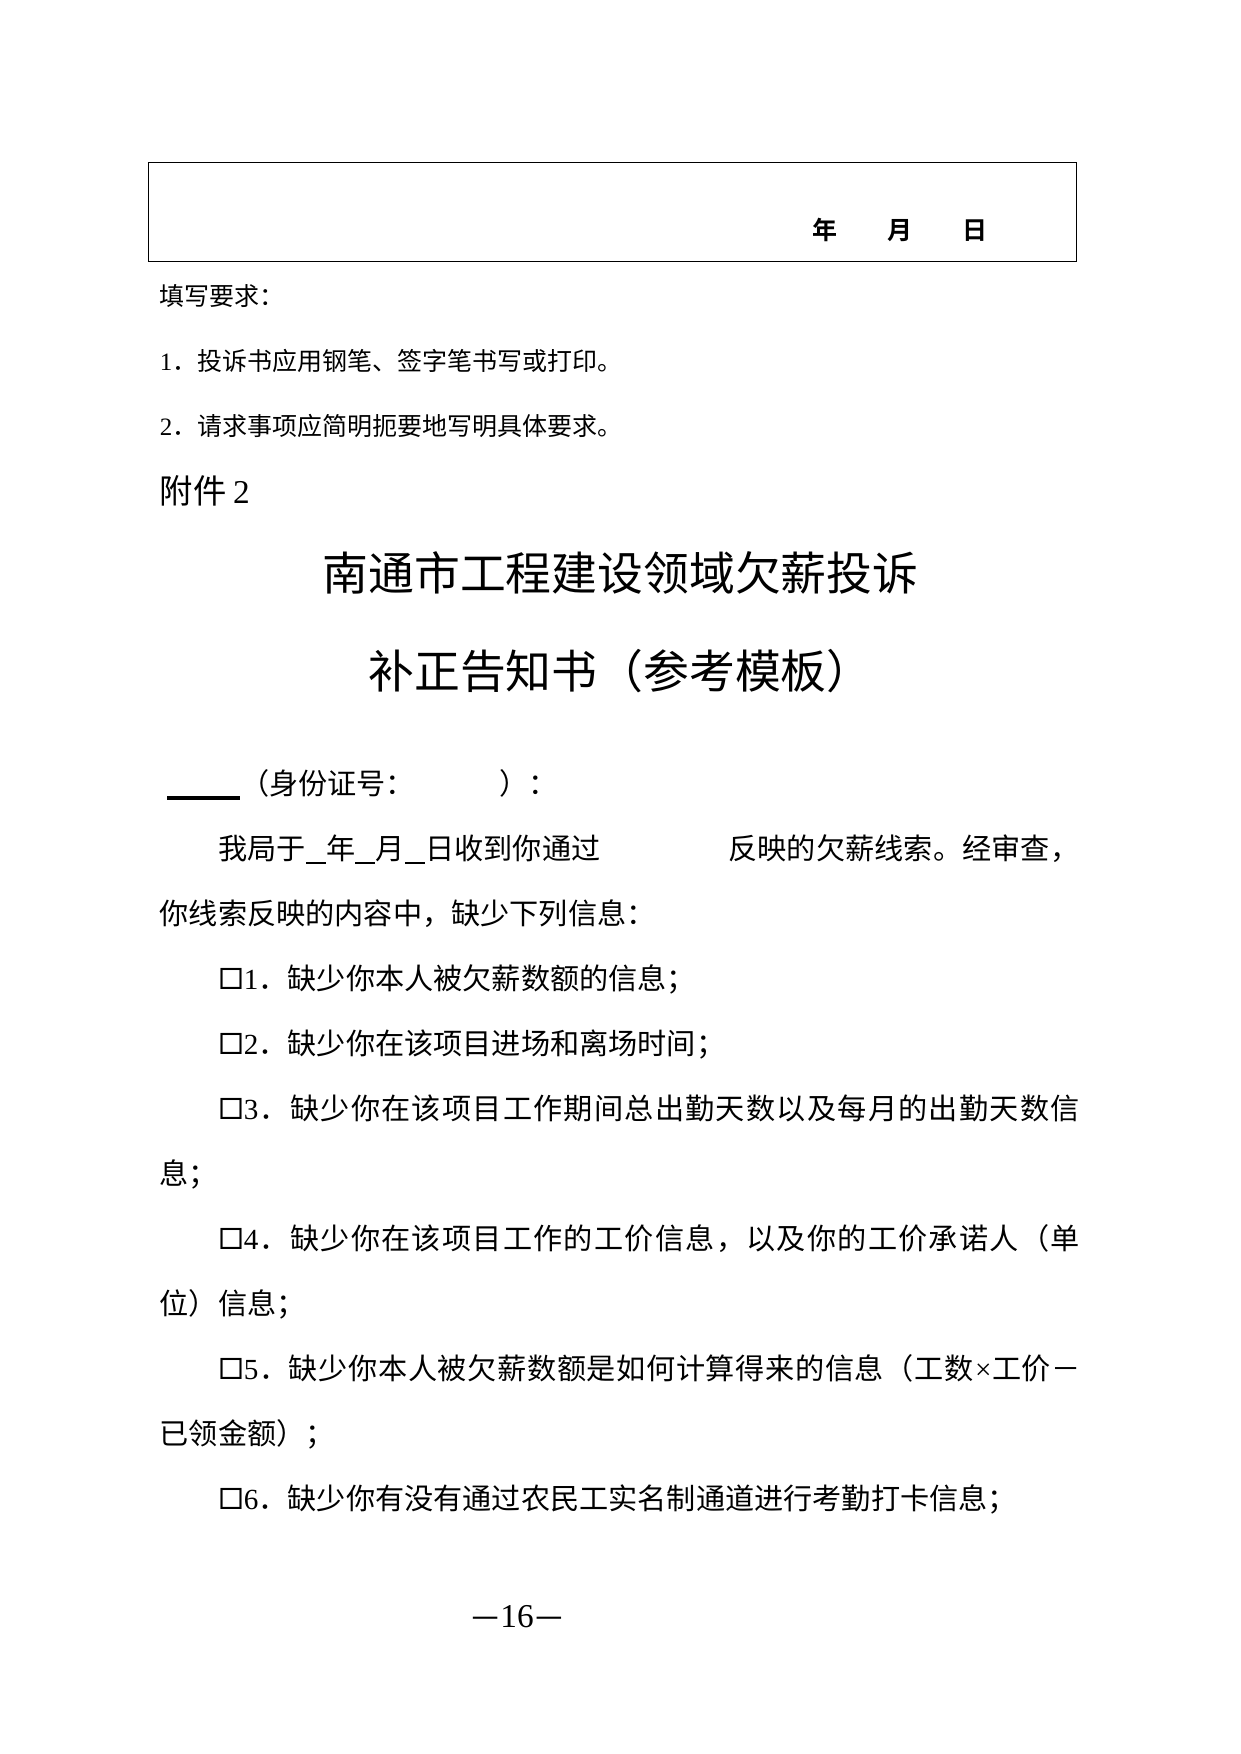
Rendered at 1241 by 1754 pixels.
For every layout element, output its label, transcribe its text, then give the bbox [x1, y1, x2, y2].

list 5．缺少你本人被欠薪数额是如何计算得来的信息（工数×工价－已领金额）； [159, 1334, 1081, 1464]
list 6．缺少你有没有通过农民工实名制通道进行考勤打卡信息； [159, 1464, 1081, 1529]
list 3．缺少你在该项目工作期间总出勤天数以及每月的出勤天数信息； [159, 1074, 1081, 1204]
list 4．缺少你在该项目工作的工价信息，以及你的工价承诺人（单位）信息； [159, 1204, 1081, 1334]
text 我局于 年 月 日收到你通过 反映的欠薪线索。经审查，你线索反映的内容中，缺少下列信息： [159, 814, 1081, 944]
list 2．缺少你在该项目进场和离场时间； [159, 1009, 1081, 1074]
text （身份证号： ）： [159, 749, 1081, 814]
text 补正告知书（参考模板） [159, 619, 1081, 717]
text 2．请求事项应简明扼要地写明具体要求。 [159, 392, 1081, 457]
text 填写要求： [159, 262, 1081, 327]
list 1．缺少你本人被欠薪数额的信息； [159, 944, 1081, 1009]
text 南通市工程建设领域欠薪投诉 [159, 522, 1081, 619]
text 附件2 [159, 457, 1081, 522]
text 1．投诉书应用钢笔、签字笔书写或打印。 [159, 327, 1081, 392]
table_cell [149, 163, 1076, 261]
